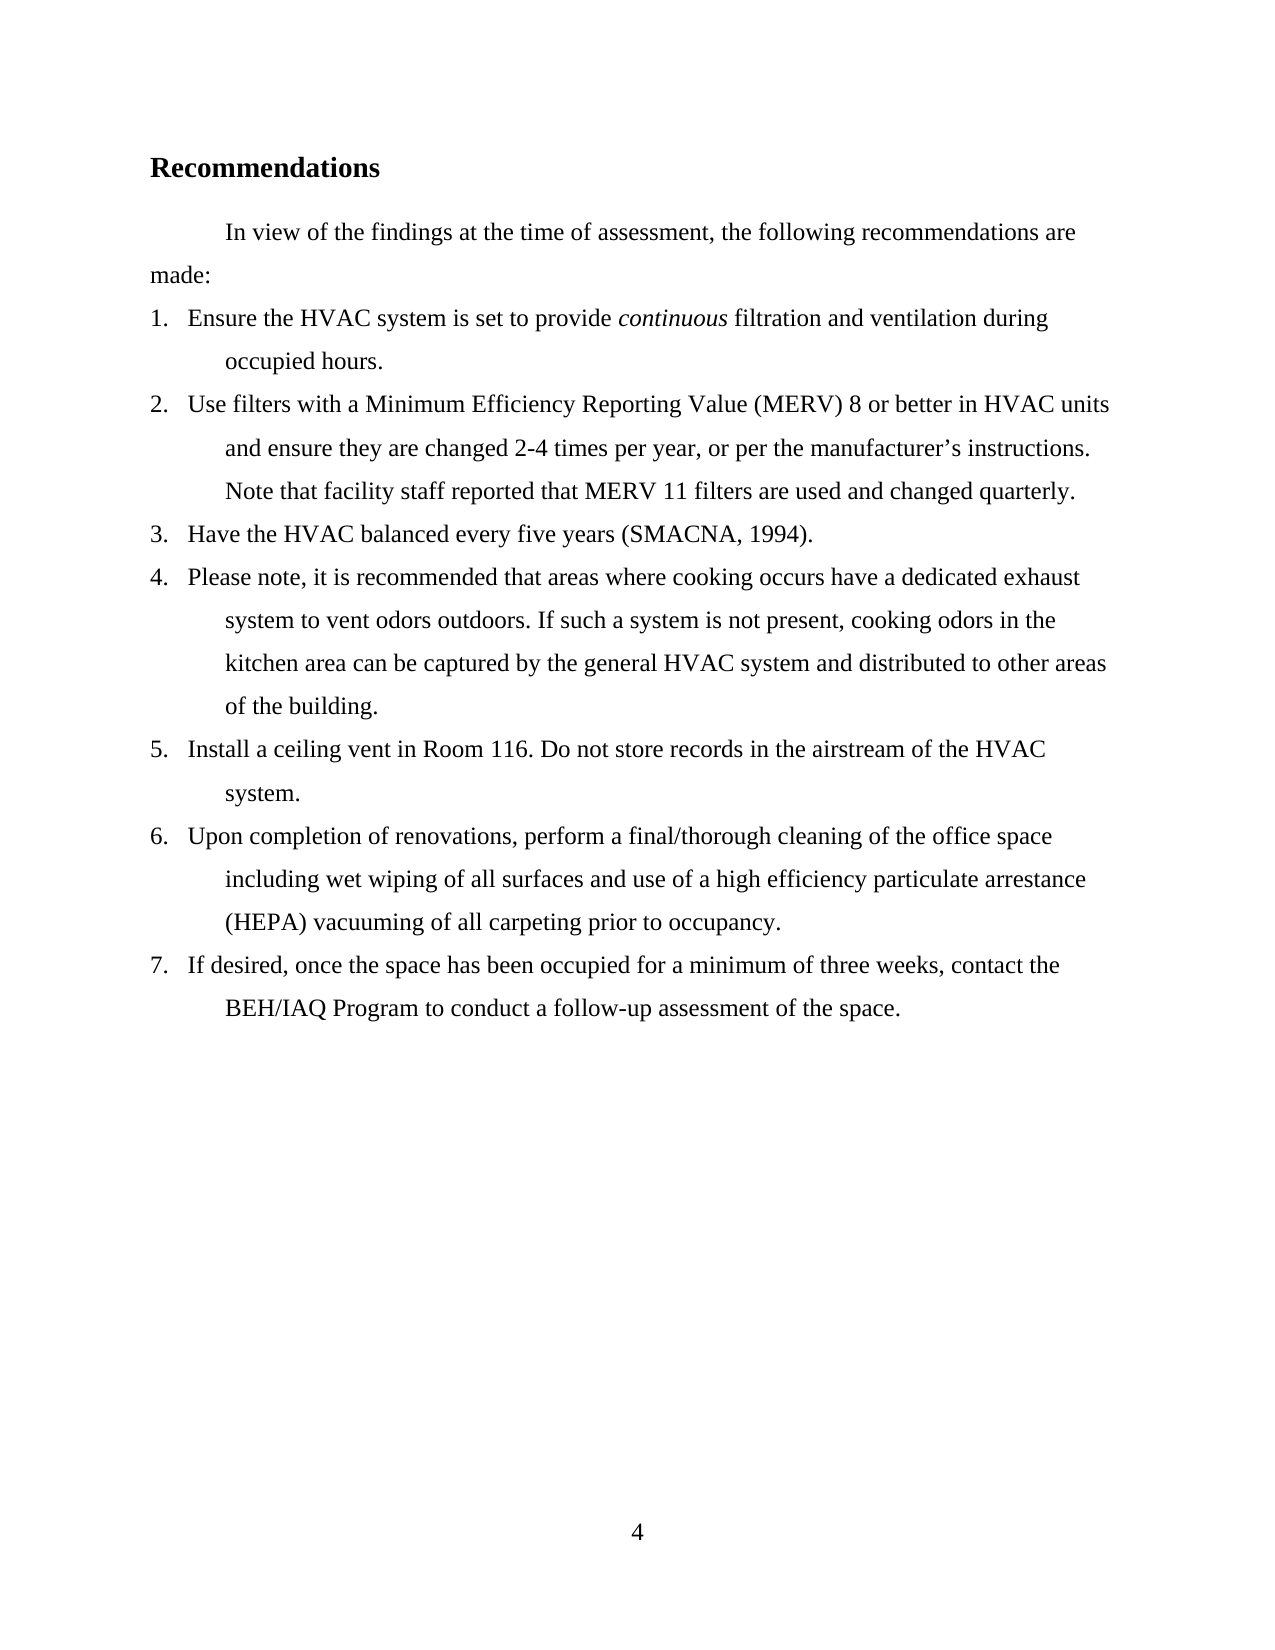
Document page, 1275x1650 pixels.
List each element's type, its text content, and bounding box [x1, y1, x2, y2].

list Please note, it is recommended that areas where cooking occurs have a dedicated exhaust system to vent odors outdoors. If such a system is not present, cooking odors in the kitchen area can be captured by the general HVAC system and distributed to other areas of the building. [150, 562, 1125, 720]
list If desired, once the space has been occupied for a minimum of three weeks, contact the BEH/IAQ Program to conduct a follow-up assessment of the space. [150, 950, 1125, 1022]
list Upon completion of renovations, perform a final/thorough cleaning of the office space including wet wiping of all surfaces and use of a high efficiency particulate arrestance (HEPA) vacuuming of all carpeting prior to occupancy. [150, 821, 1125, 936]
list Use filters with a Minimum Efficiency Reporting Value (MERV) 8 or better in HVAC units and ensure they are changed 2-4 times per year, or per the manufacturer’s instructions. Note that facility staff reported that MERV 11 filters are used and changed quarterly. [150, 389, 1125, 504]
list Ensure the HVAC system is set to provide continuous filtration and ventilation during occupied hours. [150, 303, 1125, 375]
list Install a ceiling vent in Room 116. Do not store records in the airstream of the HVAC system. [150, 734, 1125, 806]
list Have the HVAC balanced every five years (SMACNA, 1994). [150, 519, 1125, 548]
subtitle Recommendations [150, 150, 1125, 183]
text In view of the findings at the time of assessment, the following recommendations are made: [150, 217, 1125, 289]
